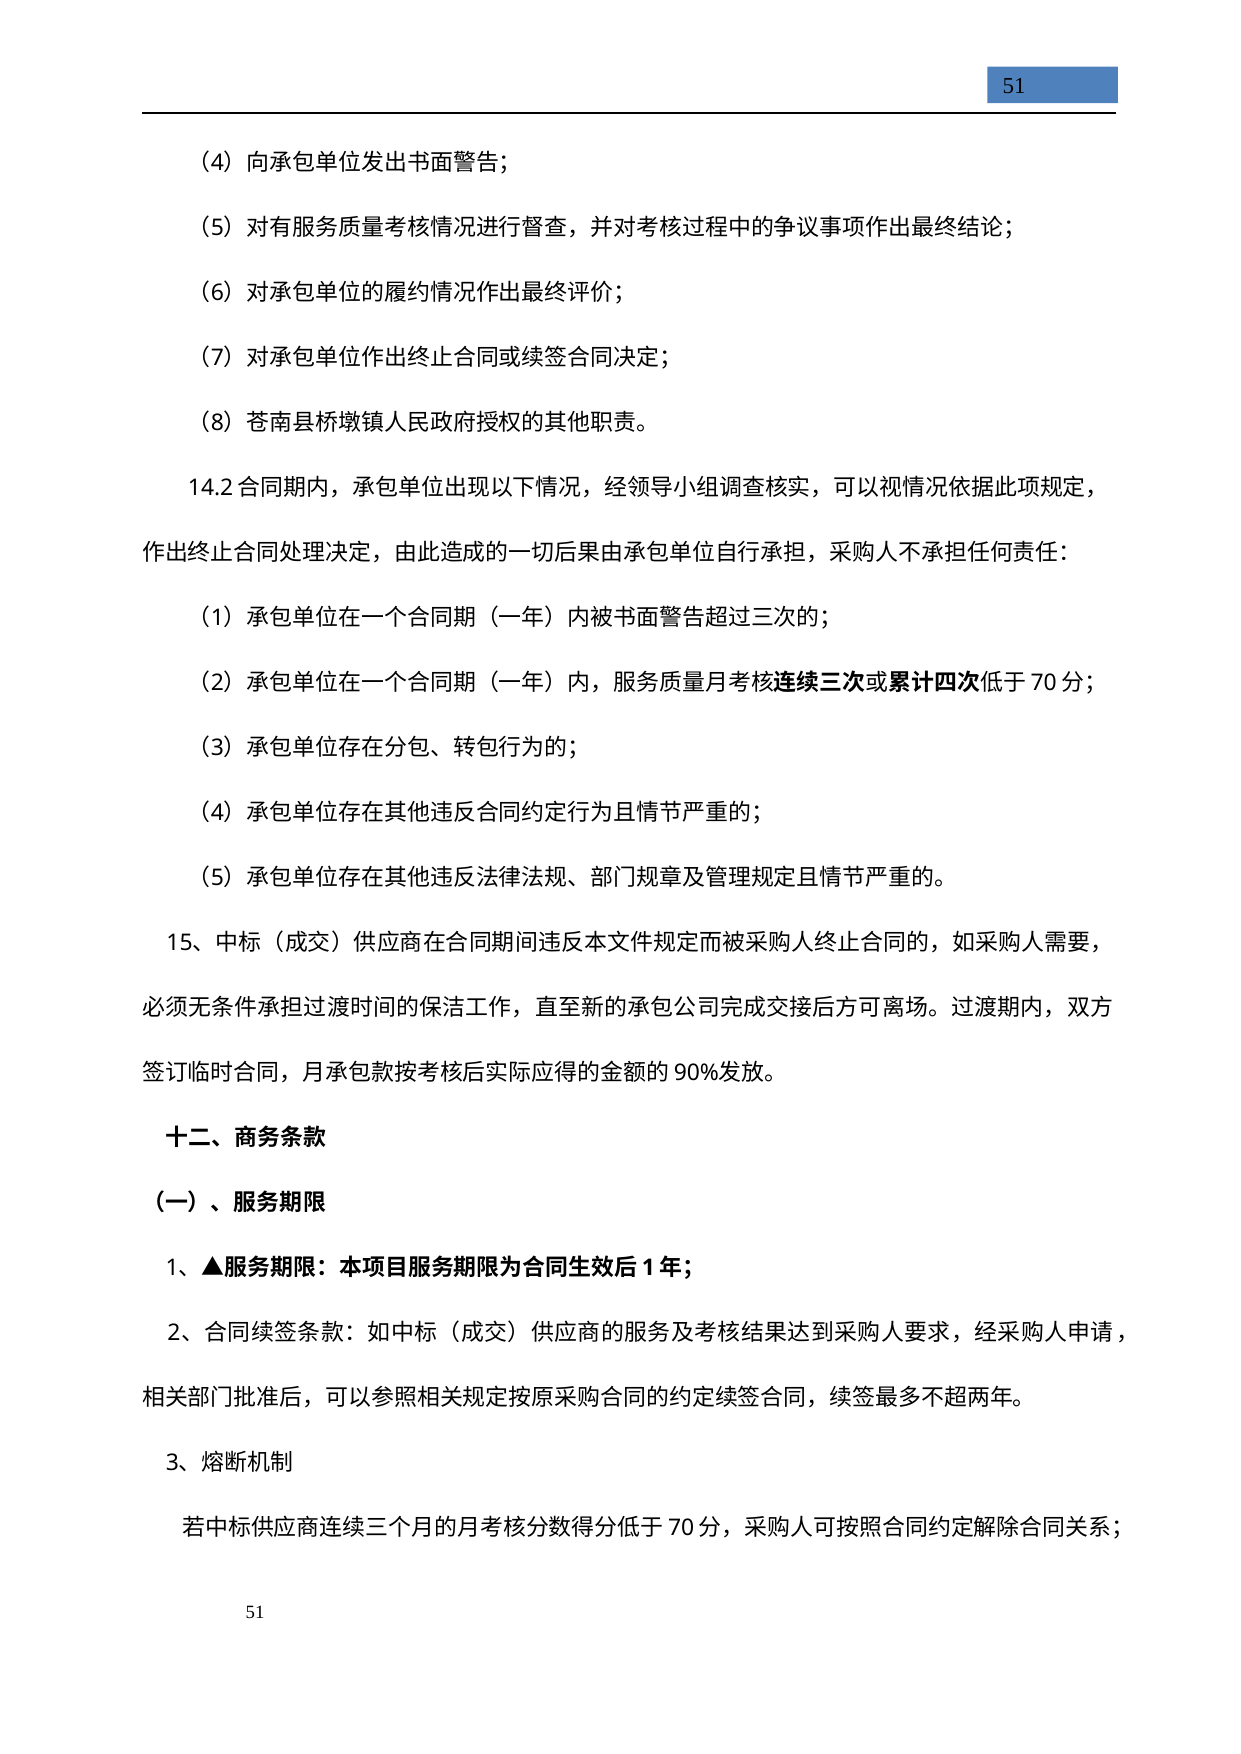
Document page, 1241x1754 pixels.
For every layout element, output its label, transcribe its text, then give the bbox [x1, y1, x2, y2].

text （7）对承包单位作出终止合同或续签合同决定； [142, 323, 1116, 388]
text （4）承包单位存在其他违反合同约定行为且情节严重的； [142, 778, 1116, 843]
text 若中标供应商连续三个月的月考核分数得分低于70分，采购人可按照合同约定解除合同关系； [142, 1493, 1116, 1558]
text （3）承包单位存在分包、转包行为的； [142, 713, 1116, 778]
text 14.2合同期内，承包单位出现以下情况，经领导小组调查核实，可以视情况依据此项规定，作出终止合同处理决定，由此造成的一切后果由承包单位自行承担，采购人不承担任何责任： [142, 453, 1116, 583]
text （5）对有服务质量考核情况进行督查，并对考核过程中的争议事项作出最终结论； [142, 193, 1116, 258]
text （8）苍南县桥墩镇人民政府授权的其他职责。 [142, 388, 1116, 453]
text 3、熔断机制 [142, 1428, 1116, 1493]
text （1）承包单位在一个合同期（一年）内被书面警告超过三次的； [142, 583, 1116, 648]
text 15、中标（成交）供应商在合同期间违反本文件规定而被采购人终止合同的，如采购人需要，必须无条件承担过渡时间的保洁工作，直至新的承包公司完成交接后方可离场。过渡期内，双方签订临时合同，月承包款按考核后实际应得的金额的90%发放。 [142, 908, 1116, 1103]
text （5）承包单位存在其他违反法律法规、部门规章及管理规定且情节严重的。 [142, 843, 1116, 908]
text （6）对承包单位的履约情况作出最终评价； [142, 258, 1116, 323]
text 2、合同续签条款：如中标（成交）供应商的服务及考核结果达到采购人要求，经采购人申请，相关部门批准后，可以参照相关规定按原采购合同的约定续签合同，续签最多不超两年。 [142, 1298, 1116, 1428]
text 1、▲服务期限：本项目服务期限为合同生效后1年； [142, 1233, 1116, 1298]
text （一）、服务期限 [142, 1168, 1116, 1233]
text （2）承包单位在一个合同期（一年）内，服务质量月考核连续三次或累计四次低于70分； [142, 648, 1116, 713]
text （4）向承包单位发出书面警告； [142, 128, 1116, 193]
text 十二、商务条款 [142, 1103, 1116, 1168]
